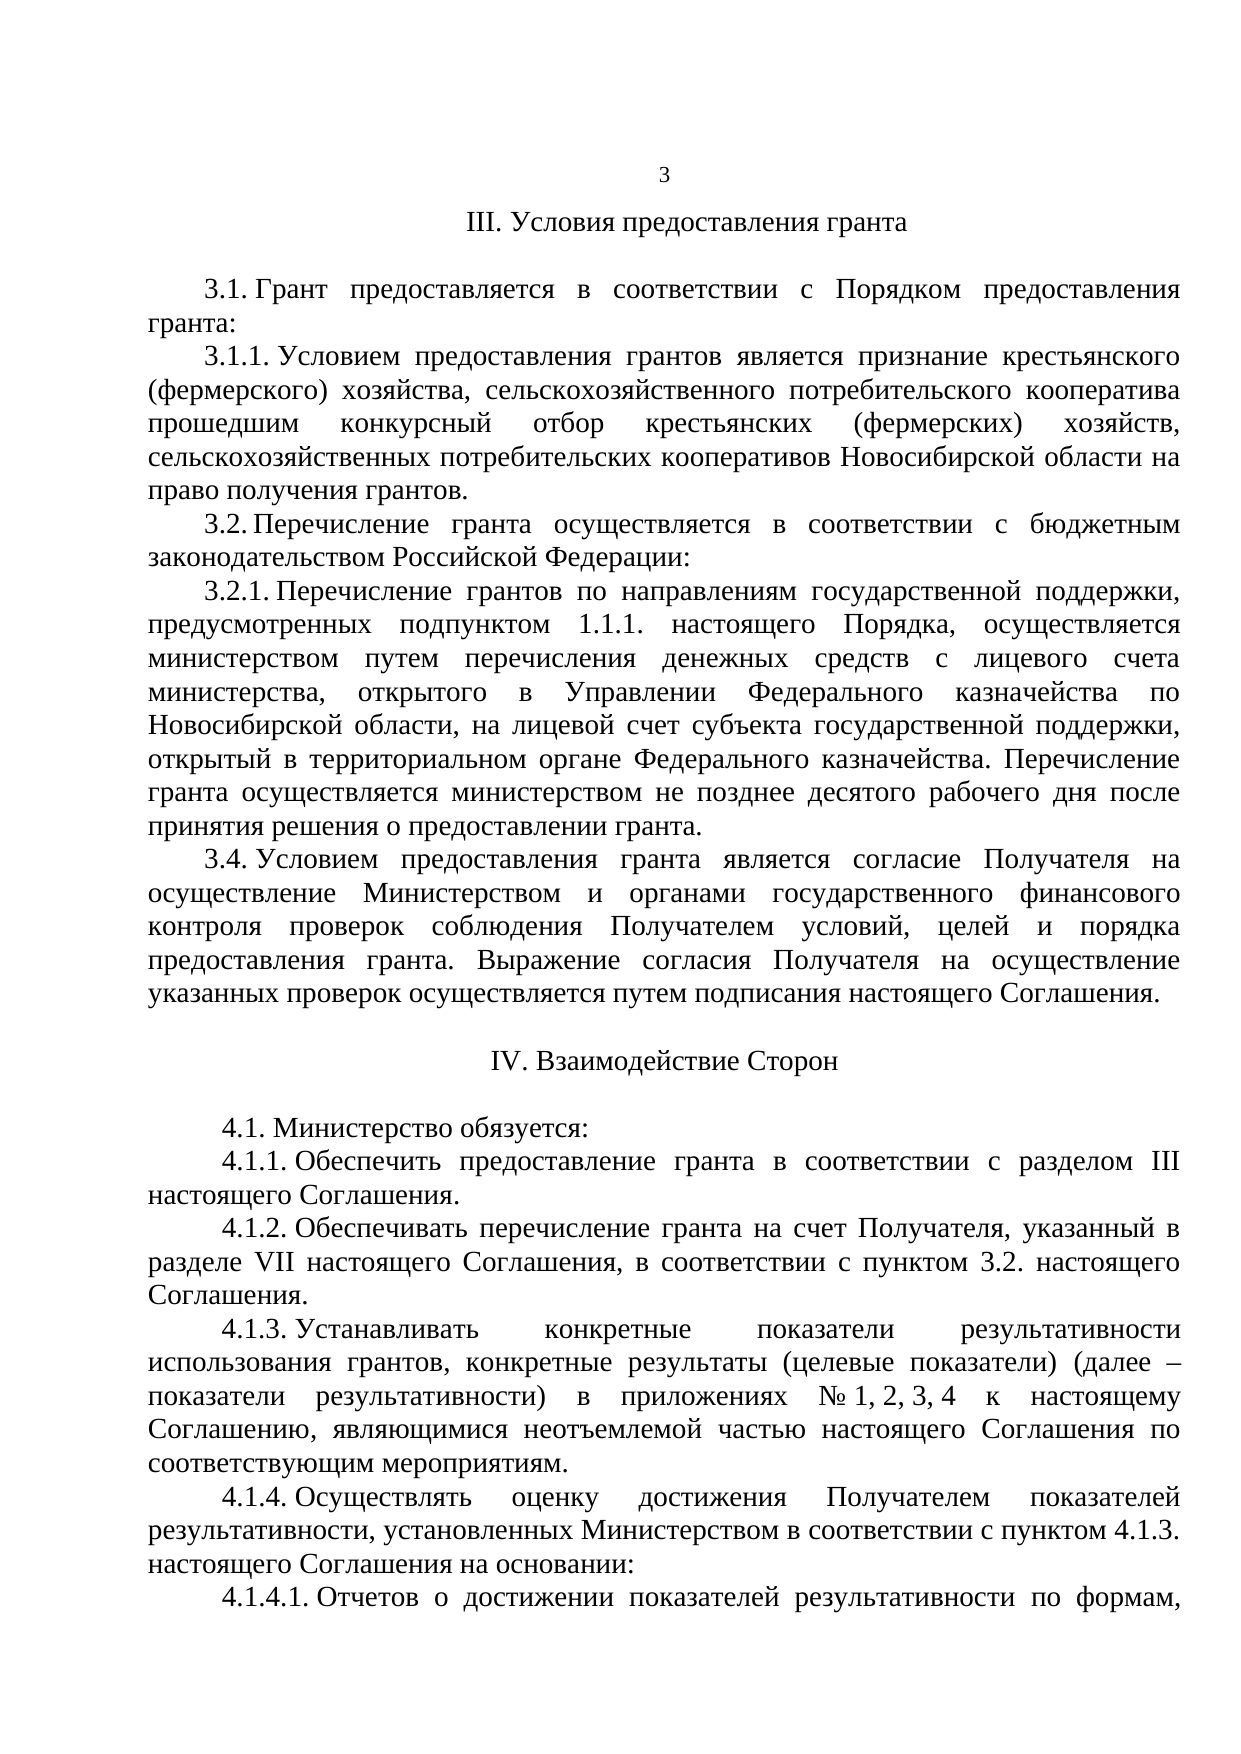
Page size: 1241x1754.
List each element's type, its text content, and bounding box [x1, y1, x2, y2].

text 3.1.1. Условием предоставления грантов является признание крестьянского (фермерского) хозяйства, сельскохозяйственного потребительского кооператива прошедшим конкурсный отбор крестьянских (фермерских) хозяйств, сельскохозяйственных потребительских кооперативов Новосибирской области на право получения грантов. [148, 338, 1181, 506]
text 3.2. Перечисление гранта осуществляется в соответствии с бюджетным законодательством Российской Федерации: [148, 506, 1181, 573]
text 3.1. Грант предоставляется в соответствии с Порядком предоставления гранта: [148, 271, 1181, 338]
text III. Условия предоставления гранта [148, 204, 1181, 238]
text 4.1.2. Обеспечивать перечисление гранта на счет Получателя, указанный в разделе VII настоящего Соглашения, в соответствии с пунктом 3.2. настоящего Соглашения. [148, 1210, 1181, 1311]
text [148, 1579, 1181, 1613]
text 4.1.3. Устанавливать конкретные показатели результативности использования грантов, конкретные результаты (целевые показатели) (далее – показатели результативности) в приложениях № 1, 2, 3, 4 к настоящему Соглашению, являющимися неотъемлемой частью настоящего Соглашения по соответствующим мероприятиям. [148, 1311, 1181, 1479]
text 4.1.4. Осуществлять оценку достижения Получателем показателей результативности, установленных Министерством в соответствии с пунктом 4.1.3. настоящего Соглашения на основании: [148, 1479, 1181, 1579]
text 3 [148, 161, 1181, 187]
text 3.4. Условием предоставления гранта является согласие Получателя на осуществление Министерством и органами государственного финансового контроля проверок соблюдения Получателем условий, целей и порядка предоставления гранта. Выражение согласия Получателя на осуществление указанных проверок осуществляется путем подписания настоящего Соглашения. [148, 841, 1181, 1009]
text 4.1. Министерство обязуется: [148, 1110, 1181, 1143]
text 4.1.1. Обеспечить предоставление гранта в соответствии с разделом III настоящего Соглашения. [148, 1143, 1181, 1210]
text 3.2.1. Перечисление грантов по направлениям государственной поддержки, предусмотренных подпунктом 1.1.1. настоящего Порядка, осуществляется министерством путем перечисления денежных средств с лицевого счета министерства, открытого в Управлении Федерального казначейства по Новосибирской области, на лицевой счет субъекта государственной поддержки, открытый в территориальном органе Федерального казначейства. Перечисление гранта осуществляется министерством не позднее десятого рабочего дня после принятия решения о предоставлении гранта. [148, 573, 1181, 841]
text IV. Взаимодействие Сторон [148, 1043, 1181, 1076]
